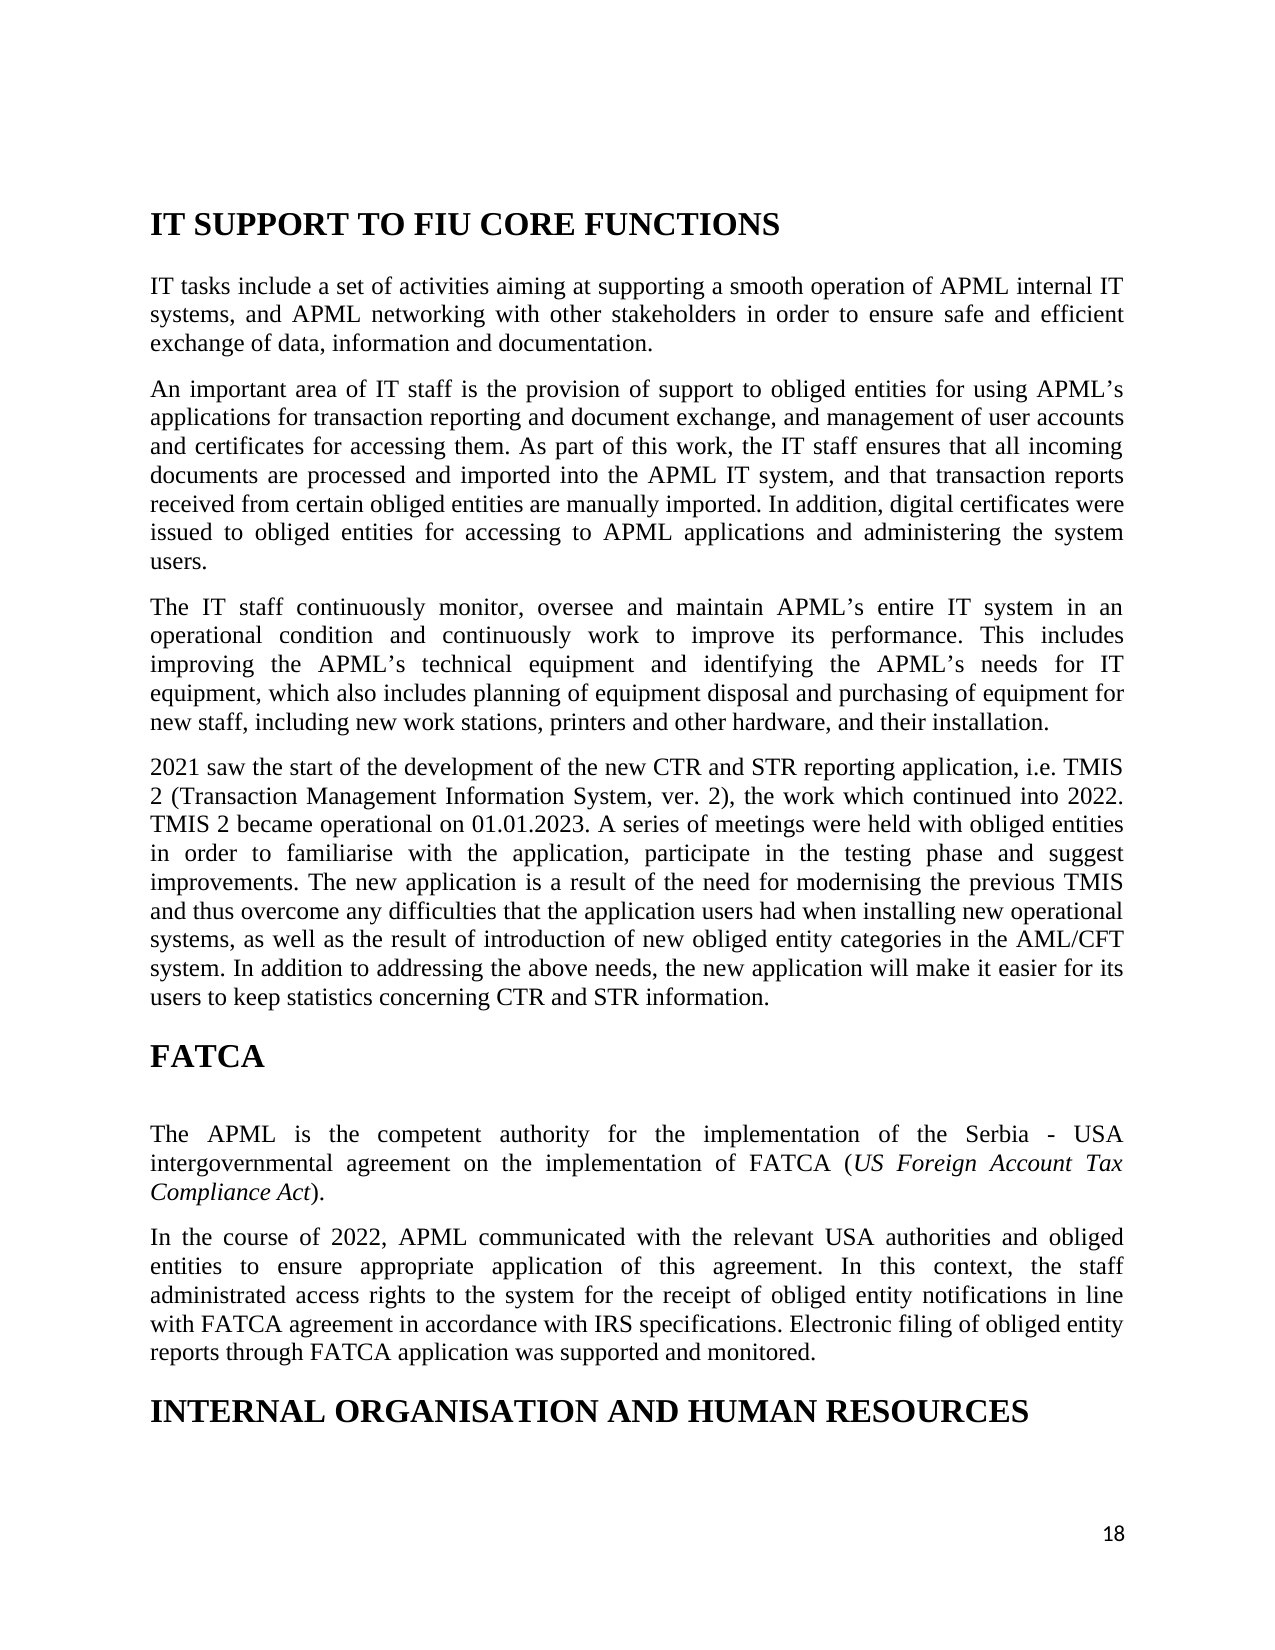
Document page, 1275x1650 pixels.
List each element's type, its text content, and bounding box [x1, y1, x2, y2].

subtitle INTERNAL ORGANISATION AND HUMAN RESOURCES [150, 1391, 1125, 1429]
subtitle FATCA [150, 1036, 1125, 1074]
text An important area of IT staff is the provision of support to obliged entities for using APML’s applications for transaction reporting and document exchange, and management of user accounts and certificates for accessing them. As part of this work, the IT staff ensures that all incoming documents are processed and imported into the APML IT system, and that transaction reports received from certain obliged entities are manually imported. In addition, digital certificates were issued to obliged entities for accessing to APML applications and administering the system users. [150, 374, 1125, 575]
text The APML is the competent authority for the implementation of the Serbia - USA intergovernmental agreement on the implementation of FATCA (US Foreign Account Tax Compliance Act). [150, 1119, 1125, 1206]
text IT tasks include a set of activities aiming at supporting a smooth operation of APML internal IT systems, and APML networking with other stakeholders in order to ensure safe and efficient exchange of data, information and documentation. [150, 271, 1125, 357]
text 2021 saw the start of the development of the new CTR and STR reporting application, i.e. TMIS 2 (Transaction Management Information System, ver. 2), the work which continued into 2022. TMIS 2 became operational on 01.01.2023. A series of meetings were held with obliged entities in order to familiarise with the application, participate in the testing phase and suggest improvements. The new application is a result of the need for modernising the previous TMIS and thus overcome any difficulties that the application users had when installing new operational systems, as well as the result of introduction of new obliged entity categories in the AML/CFT system. In addition to addressing the above needs, the new application will make it easier for its users to keep statistics concerning CTR and STR information. [150, 752, 1125, 1011]
subtitle IT SUPPORT TO FIU CORE FUNCTIONS [150, 204, 1125, 242]
text The IT staff continuously monitor, oversee and maintain APML’s entire IT system in an operational condition and continuously work to improve its performance. This includes improving the APML’s technical equipment and identifying the APML’s needs for IT equipment, which also includes planning of equipment disposal and purchasing of equipment for new staff, including new work stations, printers and other hardware, and their installation. [150, 592, 1125, 735]
text In the course of 2022, APML communicated with the relevant USA authorities and obliged entities to ensure appropriate application of this agreement. In this context, the staff administrated access rights to the system for the receipt of obliged entity notifications in line with FATCA agreement in accordance with IRS specifications. Electronic filing of obliged entity reports through FATCA application was supported and monitored. [150, 1222, 1125, 1366]
